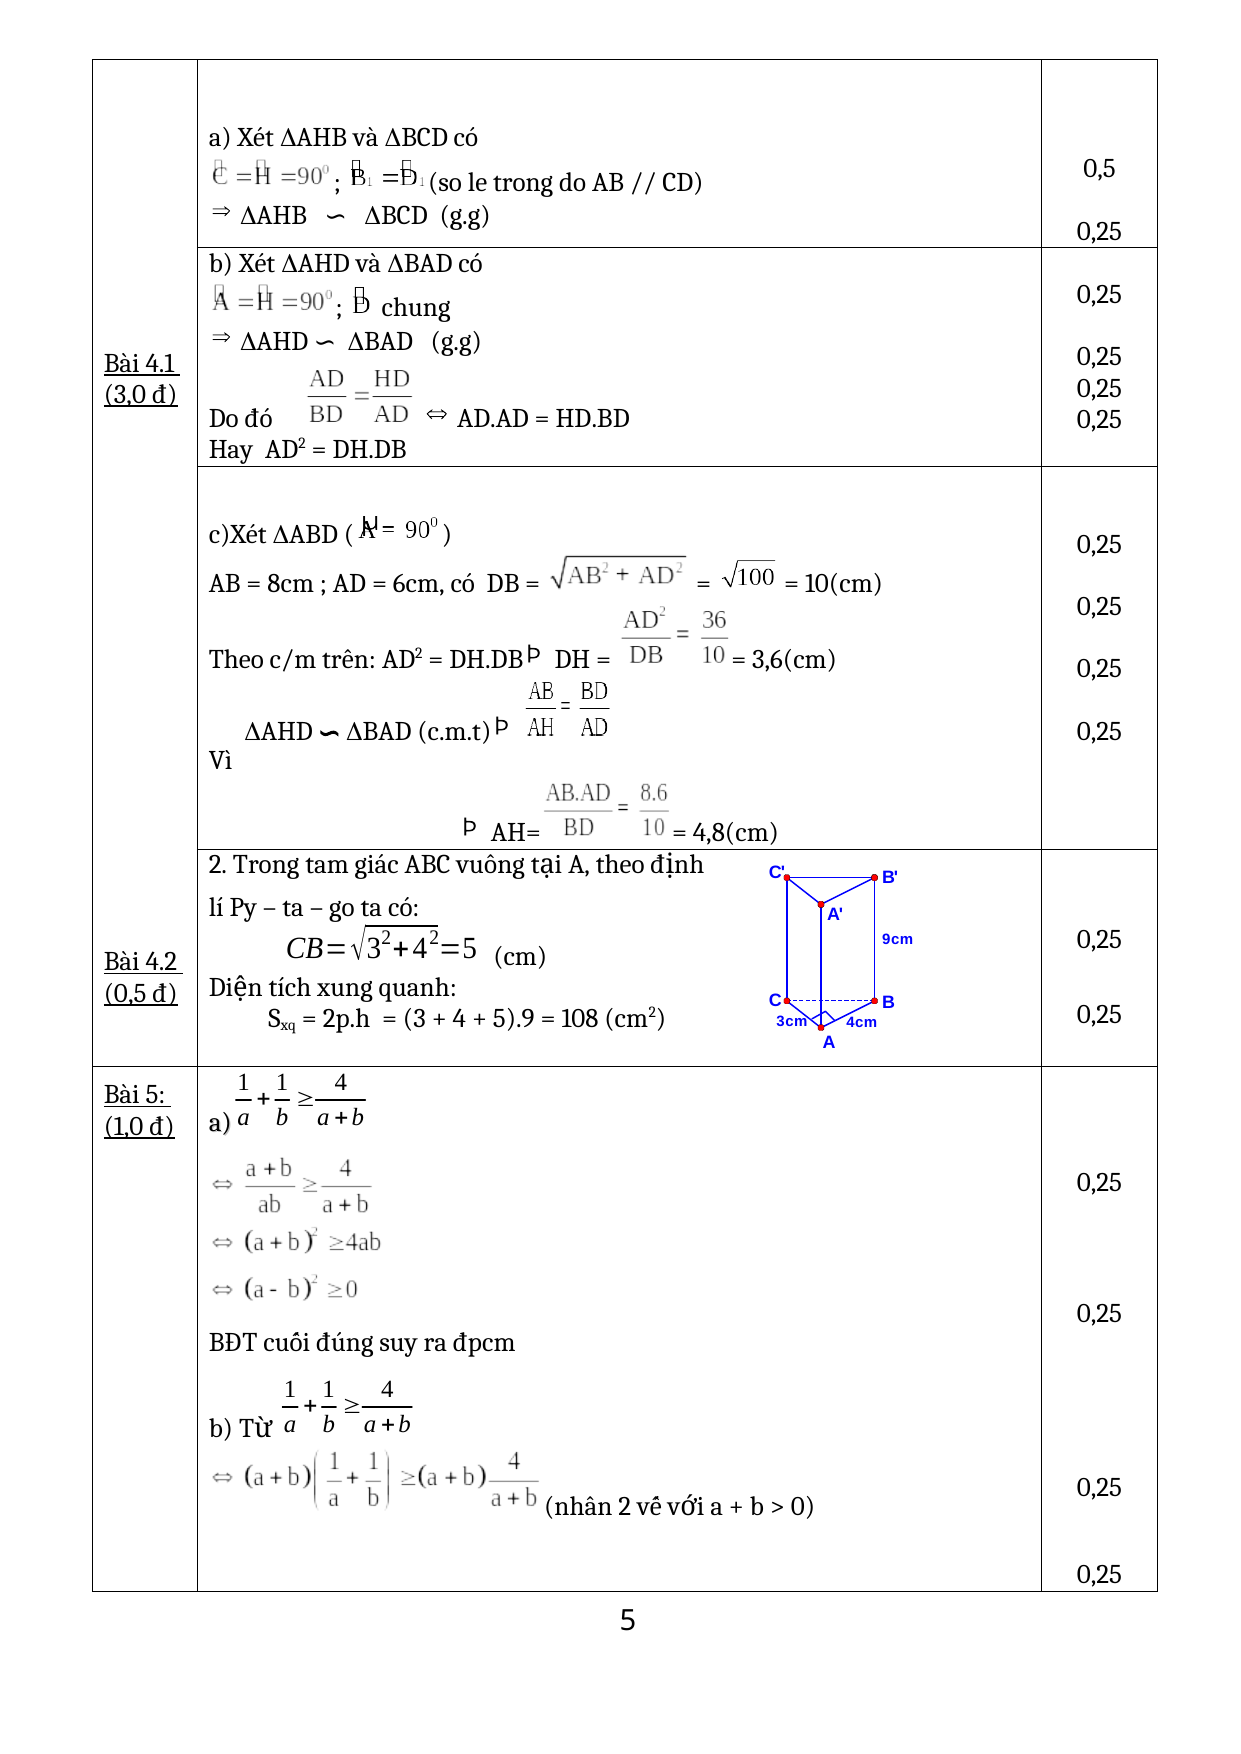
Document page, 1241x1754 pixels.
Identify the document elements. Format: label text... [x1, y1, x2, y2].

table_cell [198, 1067, 1041, 1591]
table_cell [93, 60, 197, 1066]
table_cell 0,25 0,25 0,25 0,25 [1042, 1067, 1157, 1591]
table_cell b) Xét AHD và BAD có ; chung AHD ∽ BAD (g.g) Do đó AD.AD = HD.BD Hay AD2 = DH.DB [198, 248, 1041, 466]
table_cell 0,25 0,25 0,25 0,25 [1042, 467, 1157, 848]
table_cell c)Xét ABD () AB = 8cm ; AD = 6cm, có DB = = = 10(cm) Theo c/m trên: AD2 = DH.DBDH = = 3,6(cm) Vì AHD ∽ BAD (c.m.t) AH== 4,8(cm) [198, 467, 1041, 848]
table_cell 0,25 0,5 0,25 [1042, 60, 1157, 247]
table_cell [198, 60, 1041, 247]
table_cell 0,25 0,25 0,25 0,25 [1042, 248, 1157, 466]
table_cell 0,25 0,25 [1042, 850, 1157, 1066]
table_cell 2. Trong tam giác ABC vuông tại A, theo định lí Py – ta – go ta có: (cm) Diện tích xung quanh: Sxq = 2p.h = (3 + 4 + 5).9 = 108 (cm2) [198, 850, 1041, 1066]
table_cell Bài 5: (1,0 đ) [93, 1067, 197, 1591]
